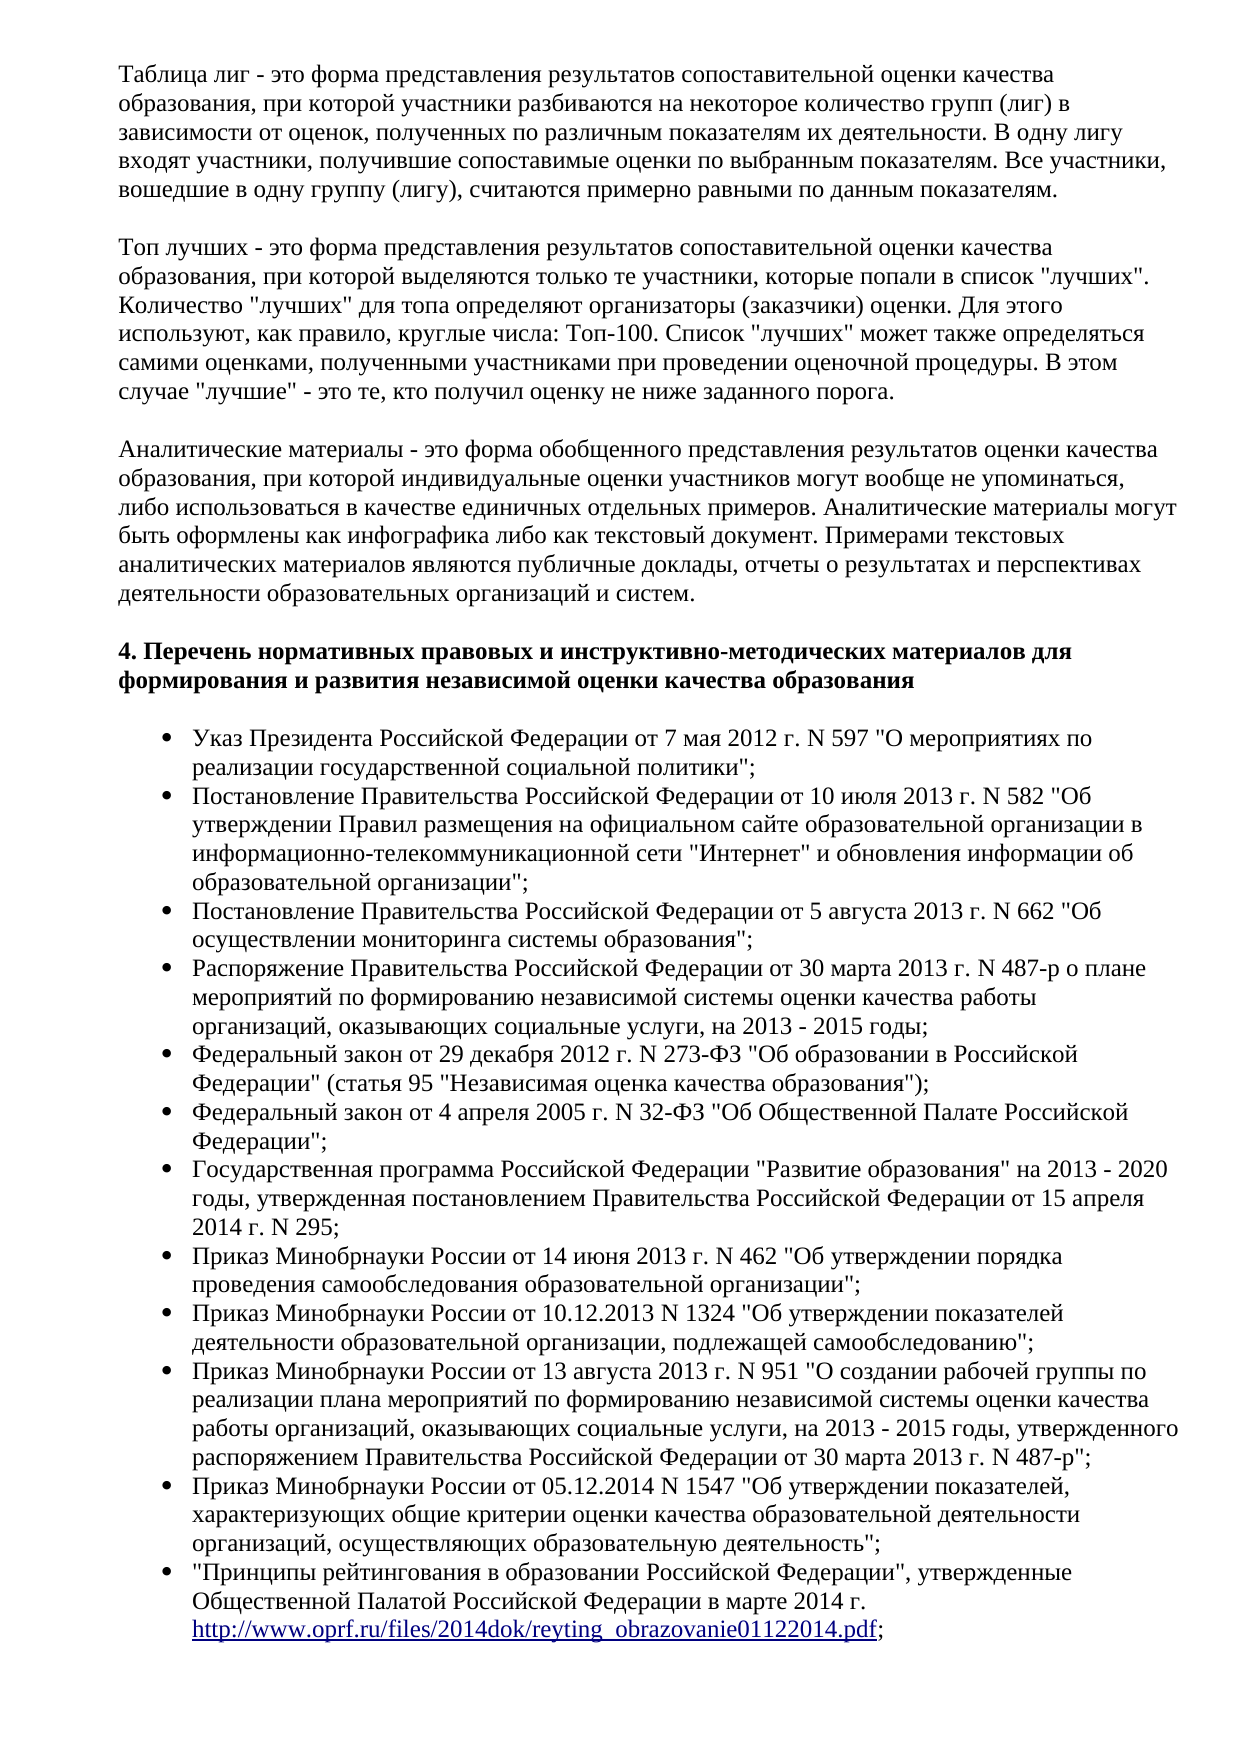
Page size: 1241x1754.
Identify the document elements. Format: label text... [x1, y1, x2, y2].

list Федеральный закон от 4 апреля 2005 г. N 32-ФЗ "Об Общественной Палате Российской Федерации"; [162, 1097, 1181, 1154]
text 4. Перечень нормативных правовых и инструктивно-методических материалов для формирования и развития независимой оценки качества образования [118, 636, 1181, 694]
list Государственная программа Российской Федерации "Развитие образования" на 2013 - 2020 годы, утвержденная постановлением Правительства Российской Федерации от 15 апреля 2014 г. N 295; [162, 1154, 1181, 1241]
list Приказ Минобрнауки России от 13 августа 2013 г. N 951 "О создании рабочей группы по реализации плана мероприятий по формированию независимой системы оценки качества работы организаций, оказывающих социальные услуги, на 2013 - 2015 годы, утвержденного распоряжением Правительства Российской Федерации от 30 марта 2013 г. N 487-р"; [162, 1356, 1181, 1471]
list Федеральный закон от 29 декабря 2012 г. N 273-ФЗ "Об образовании в Российской Федерации" (статья 95 "Независимая оценка качества образования"); [162, 1039, 1181, 1097]
list "Принципы рейтингования в образовании Российской Федерации", утвержденные Общественной Палатой Российской Федерации в марте 2014 г. http://www.oprf.ru/files/2014dok/reyting_obrazovanie01122014.pdf; [162, 1557, 1181, 1643]
list Указ Президента Российской Федерации от 7 мая 2012 г. N 597 "О мероприятиях по реализации государственной социальной политики"; [162, 723, 1181, 781]
list Приказ Минобрнауки России от 05.12.2014 N 1547 "Об утверждении показателей, характеризующих общие критерии оценки качества образовательной деятельности организаций, осуществляющих образовательную деятельность"; [162, 1471, 1181, 1557]
list Постановление Правительства Российской Федерации от 10 июля 2013 г. N 582 "Об утверждении Правил размещения на официальном сайте образовательной организации в информационно-телекоммуникационной сети "Интернет" и обновления информации об образовательной организации"; [162, 781, 1181, 896]
list Распоряжение Правительства Российской Федерации от 30 марта 2013 г. N 487-р о плане мероприятий по формированию независимой системы оценки качества работы организаций, оказывающих социальные услуги, на 2013 - 2015 годы; [162, 953, 1181, 1039]
list Приказ Минобрнауки России от 14 июня 2013 г. N 462 "Об утверждении порядка проведения самообследования образовательной организации"; [162, 1241, 1181, 1298]
text Аналитические материалы - это форма обобщенного представления результатов оценки качества образования, при которой индивидуальные оценки участников могут вообще не упоминаться, либо использоваться в качестве единичных отдельных примеров. Аналитические материалы могут быть оформлены как инфографика либо как текстовый документ. Примерами текстовых аналитических материалов являются публичные доклады, отчеты о результатах и перспективах деятельности образовательных организаций и систем. [118, 434, 1181, 607]
list Постановление Правительства Российской Федерации от 5 августа 2013 г. N 662 "Об осуществлении мониторинга системы образования"; [162, 896, 1181, 953]
list Приказ Минобрнауки России от 10.12.2013 N 1324 "Об утверждении показателей деятельности образовательной организации, подлежащей самообследованию"; [162, 1298, 1181, 1356]
text Топ лучших - это форма представления результатов сопоставительной оценки качества образования, при которой выделяются только те участники, которые попали в список "лучших". Количество "лучших" для топа определяют организаторы (заказчики) оценки. Для этого используют, как правило, круглые числа: Топ-100. Список "лучших" может также определяться самими оценками, полученными участниками при проведении оценочной процедуры. В этом случае "лучшие" - это те, кто получил оценку не ниже заданного порога. [118, 232, 1181, 405]
text Таблица лиг - это форма представления результатов сопоставительной оценки качества образования, при которой участники разбиваются на некоторое количество групп (лиг) в зависимости от оценок, полученных по различным показателям их деятельности. В одну лигу входят участники, получившие сопоставимые оценки по выбранным показателям. Все участники, вошедшие в одну группу (лигу), считаются примерно равными по данным показателям. [118, 59, 1181, 203]
